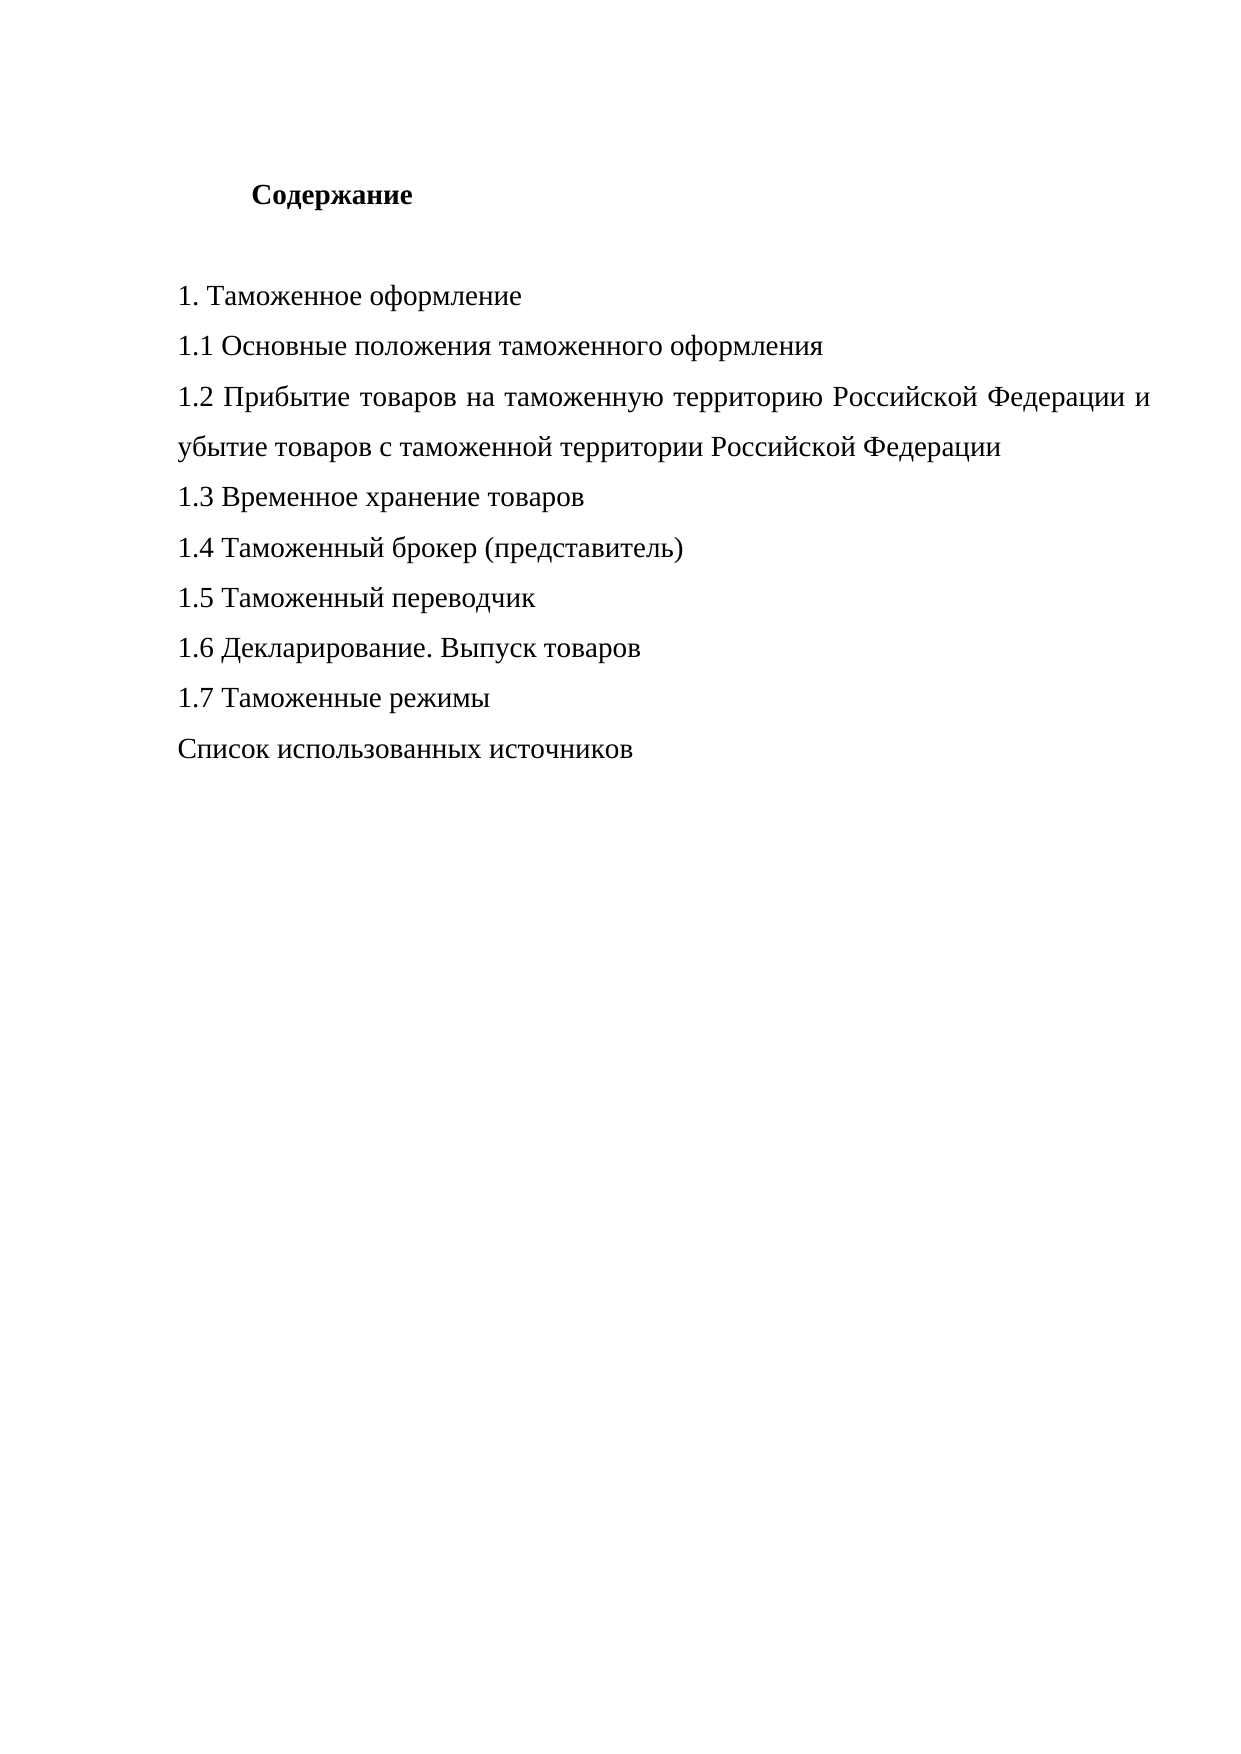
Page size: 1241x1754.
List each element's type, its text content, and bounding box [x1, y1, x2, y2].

text 1.6 Декларирование. Выпуск товаров [177, 630, 1152, 664]
text 1.7 Таможенные режимы [177, 681, 1152, 714]
text 1.2 Прибытие товаров на таможенную территорию Российской Федерации и убытие товаров с таможенной территории Российской Федерации [177, 379, 1152, 463]
text 1.3 Временное хранение товаров [177, 479, 1152, 513]
text 1.4 Таможенный брокер (представитель) [177, 530, 1152, 563]
text Список использованных источников [177, 731, 1152, 764]
text Содержание [177, 177, 1152, 211]
text 1.5 Таможенный переводчик [177, 580, 1152, 613]
text 1. Таможенное оформление [177, 278, 1152, 312]
text 1.1 Основные положения таможенного оформления [177, 328, 1152, 362]
